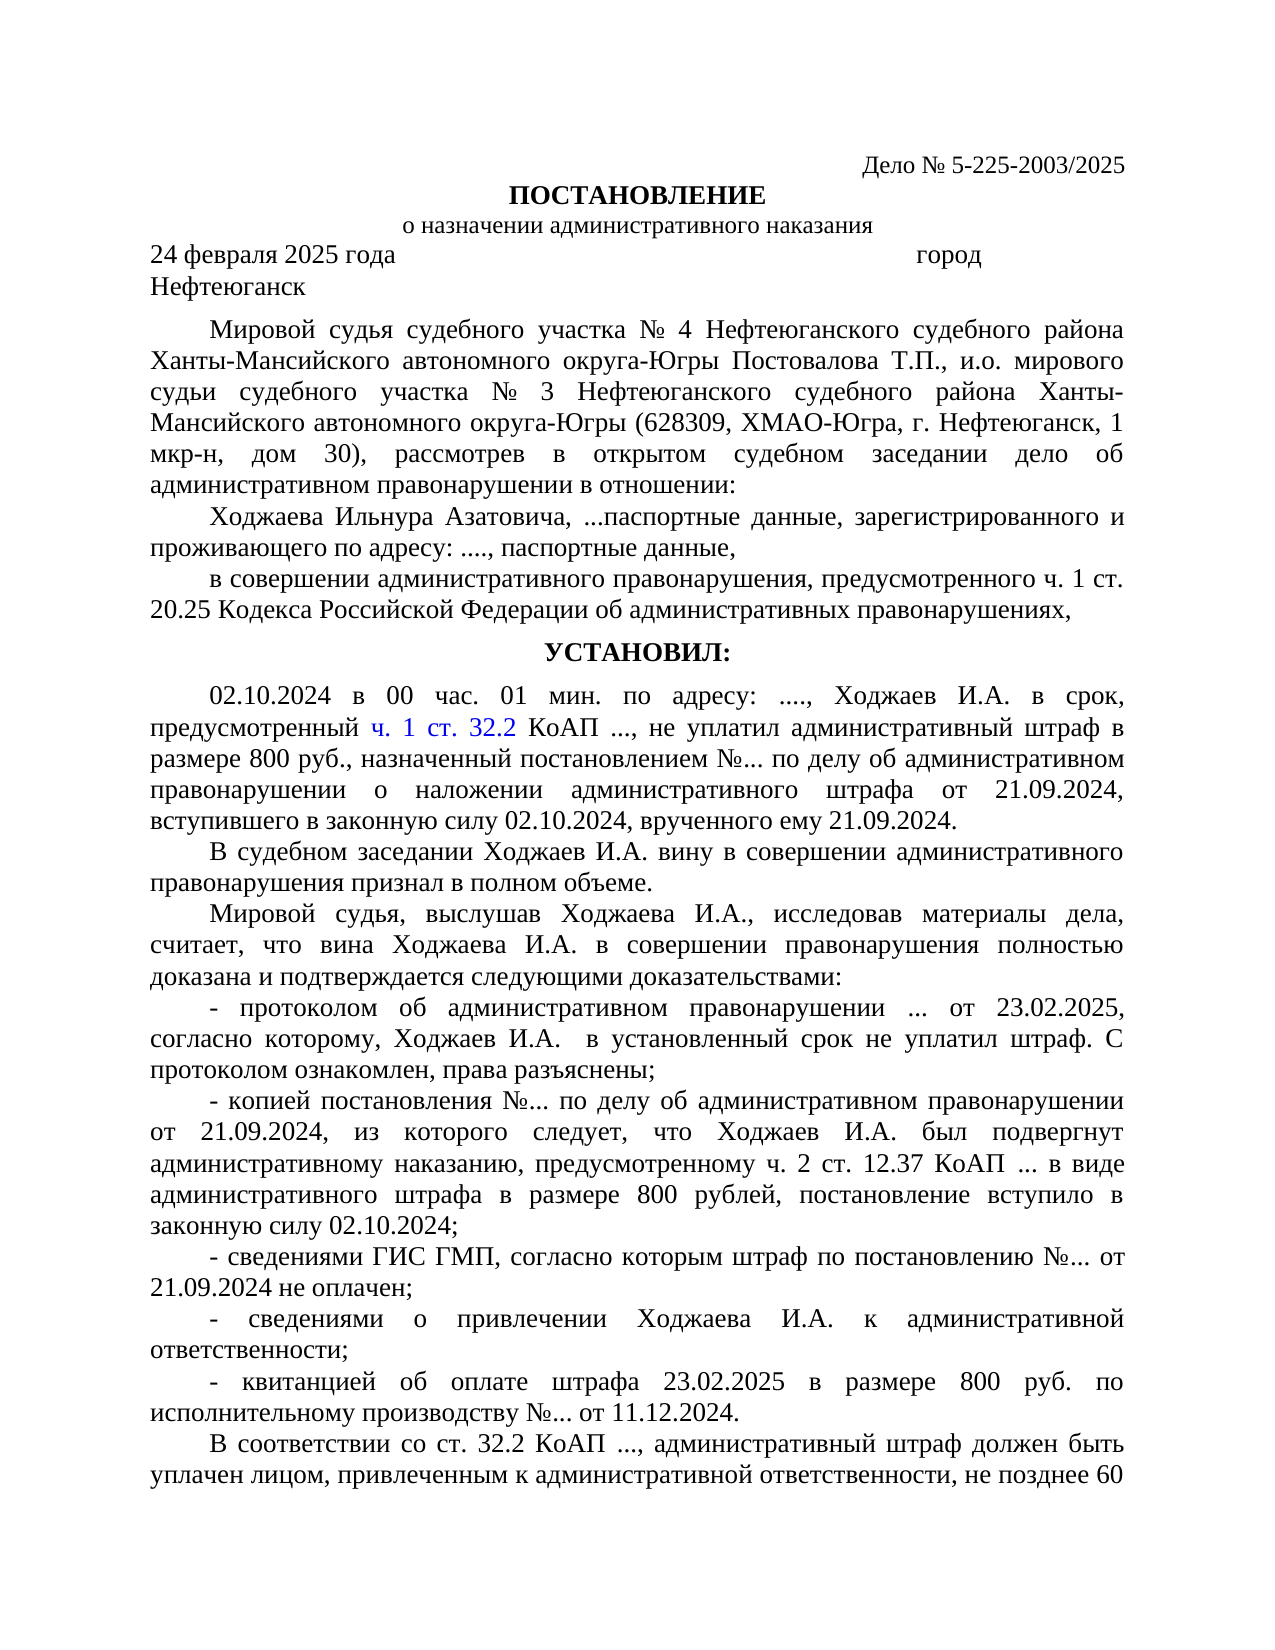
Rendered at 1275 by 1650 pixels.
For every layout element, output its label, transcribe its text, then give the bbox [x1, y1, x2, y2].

text УСТАНОВИЛ: [150, 636, 1125, 667]
text 02.10.2024 в 00 час. 01 мин. по адресу: ...., Ходжаев И.А. в срок, предусмотренный ч. 1 ст. 32.2 КоАП ..., не уплатил административный штраф в размере 800 руб., назначенный постановлением №... по делу об административном правонарушении о наложении административного штрафа от 21.09.2024, вступившего в законную силу 02.10.2024, врученного ему 21.09.2024. [150, 679, 1125, 835]
text Мировой судья судебного участка № 4 Нефтеюганского судебного района Ханты-Мансийского автономного округа-Югры Постовалова Т.П., и.о. мирового судьи судебного участка № 3 Нефтеюганского судебного района Ханты-Мансийского автономного округа-Югры (628309, ХМАО-Югра, г. Нефтеюганск, 1 мкр-н, дом 30), рассмотрев в открытом судебном заседании дело об административном правонарушении в отношении: [150, 313, 1125, 500]
text - квитанцией об оплате штрафа 23.02.2025 в размере 800 руб. по исполнительному производству №... от 11.12.2024. [150, 1365, 1125, 1427]
text - сведениями ГИС ГМП, согласно которым штраф по постановлению №... от 21.09.2024 не оплачен; [150, 1240, 1125, 1302]
text в совершении административного правонарушения, предусмотренного ч. 1 ст. 20.25 Кодекса Российской Федерации об административных правонарушениях, [150, 562, 1125, 624]
text Дело № 5-225-2003/2025 [150, 150, 1125, 179]
text - протоколом об административном правонарушении ... от 23.02.2025, согласно которому, Ходжаев И.А. в установленный срок не уплатил штраф. С протоколом ознакомлен, права разъяснены; [150, 991, 1125, 1084]
text ПОСТАНОВЛЕНИЕ [150, 179, 1125, 210]
text Мировой судья, выслушав Ходжаева И.А., исследовав материалы дела, считает, что вина Ходжаева И.А. в совершении правонарушения полностью доказана и подтверждается следующими доказательствами: [150, 897, 1125, 991]
text В судебном заседании Ходжаев И.А. вину в совершении административного правонарушения признал в полном объеме. [150, 835, 1125, 897]
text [150, 1427, 1125, 1489]
text Ходжаева Ильнура Азатовича, ...паспортные данные, зарегистрированного и проживающего по адресу: ...., паспортные данные, [150, 500, 1125, 562]
text о назначении административного наказания [150, 210, 1125, 239]
text - сведениями о привлечении Ходжаева И.А. к административной ответственности; [150, 1302, 1125, 1365]
text - копией постановления №... по делу об административном правонарушении от 21.09.2024, из которого следует, что Ходжаев И.А. был подвергнут административному наказанию, предусмотренному ч. 2 ст. 12.37 КоАП ... в виде административного штрафа в размере 800 рублей, постановление вступило в законную силу 02.10.2024; [150, 1084, 1125, 1240]
text 24 февраля 2025 года город Нефтеюганск [150, 239, 1125, 301]
